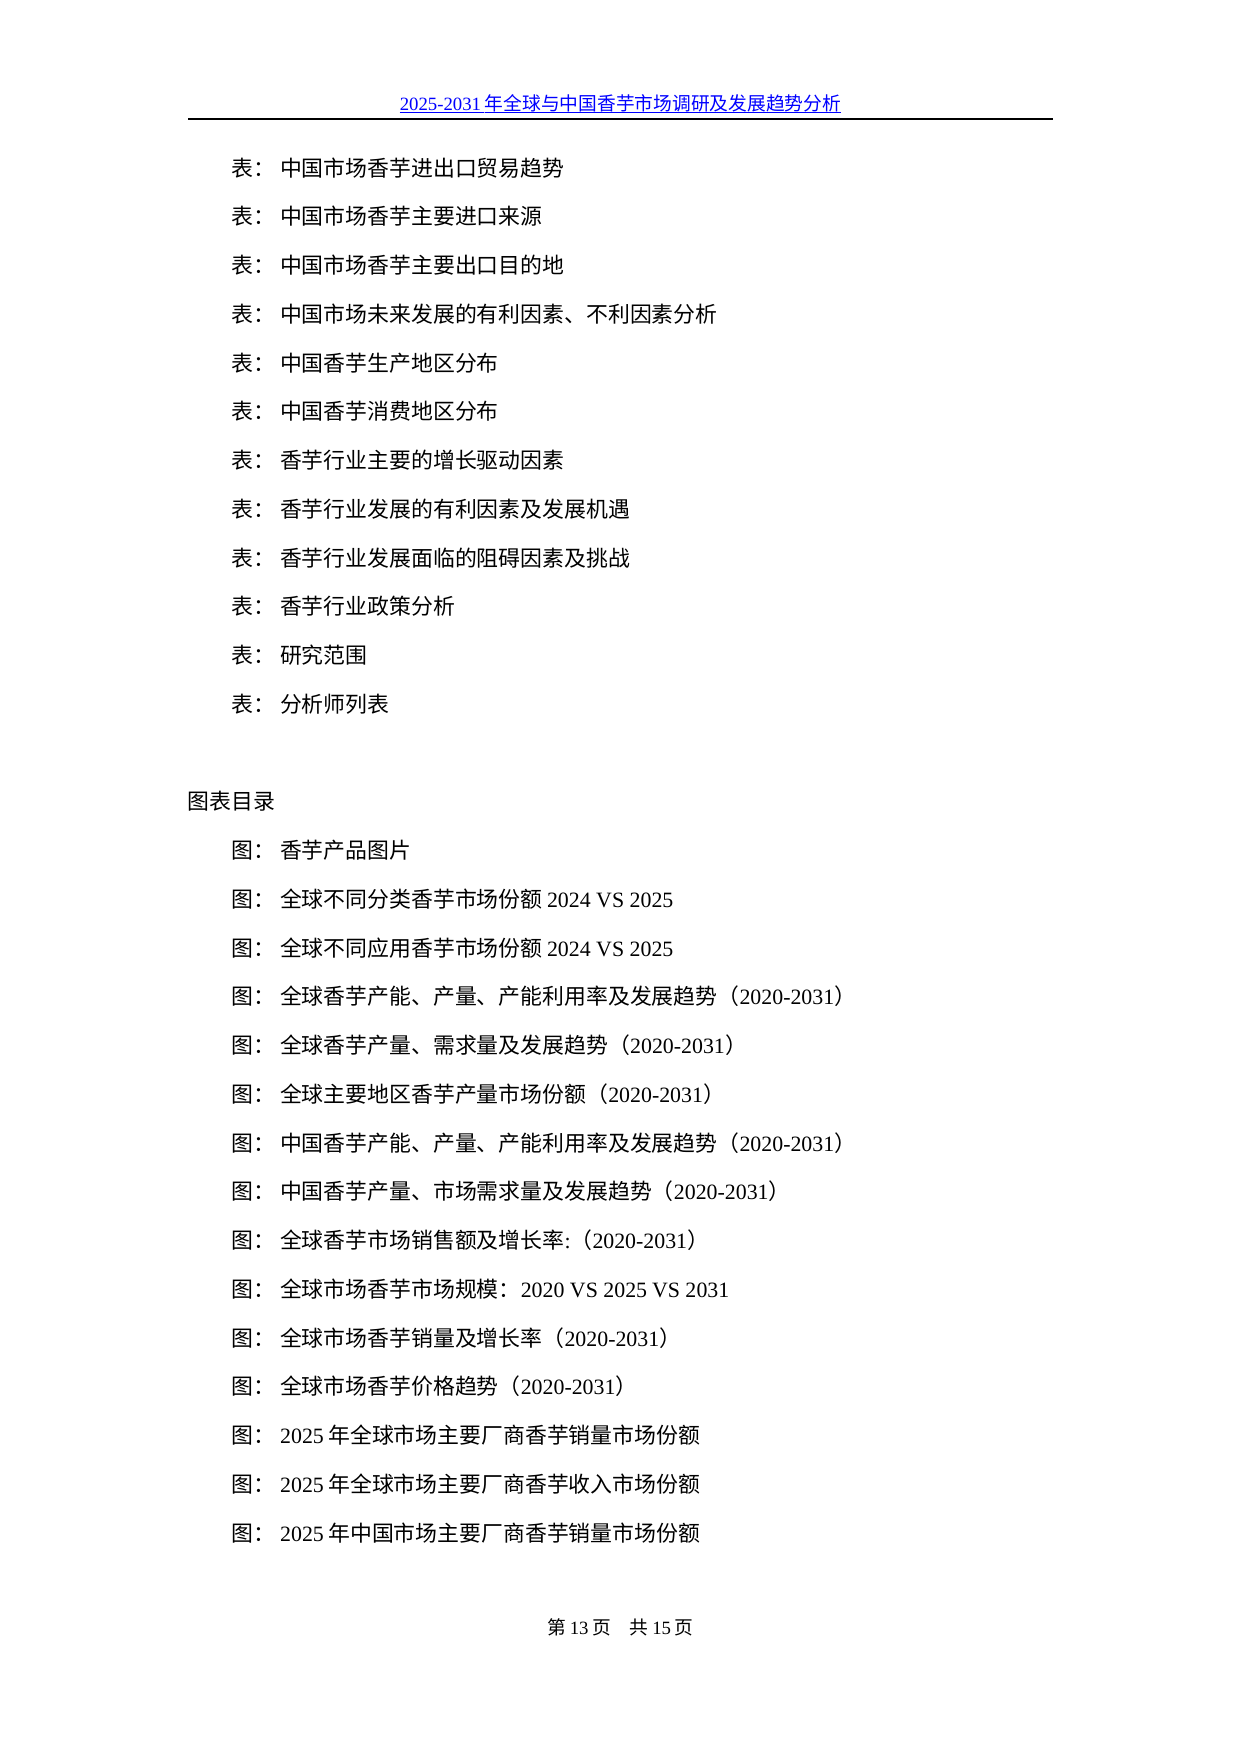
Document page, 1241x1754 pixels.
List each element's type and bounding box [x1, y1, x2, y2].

text [187, 150, 1053, 1548]
